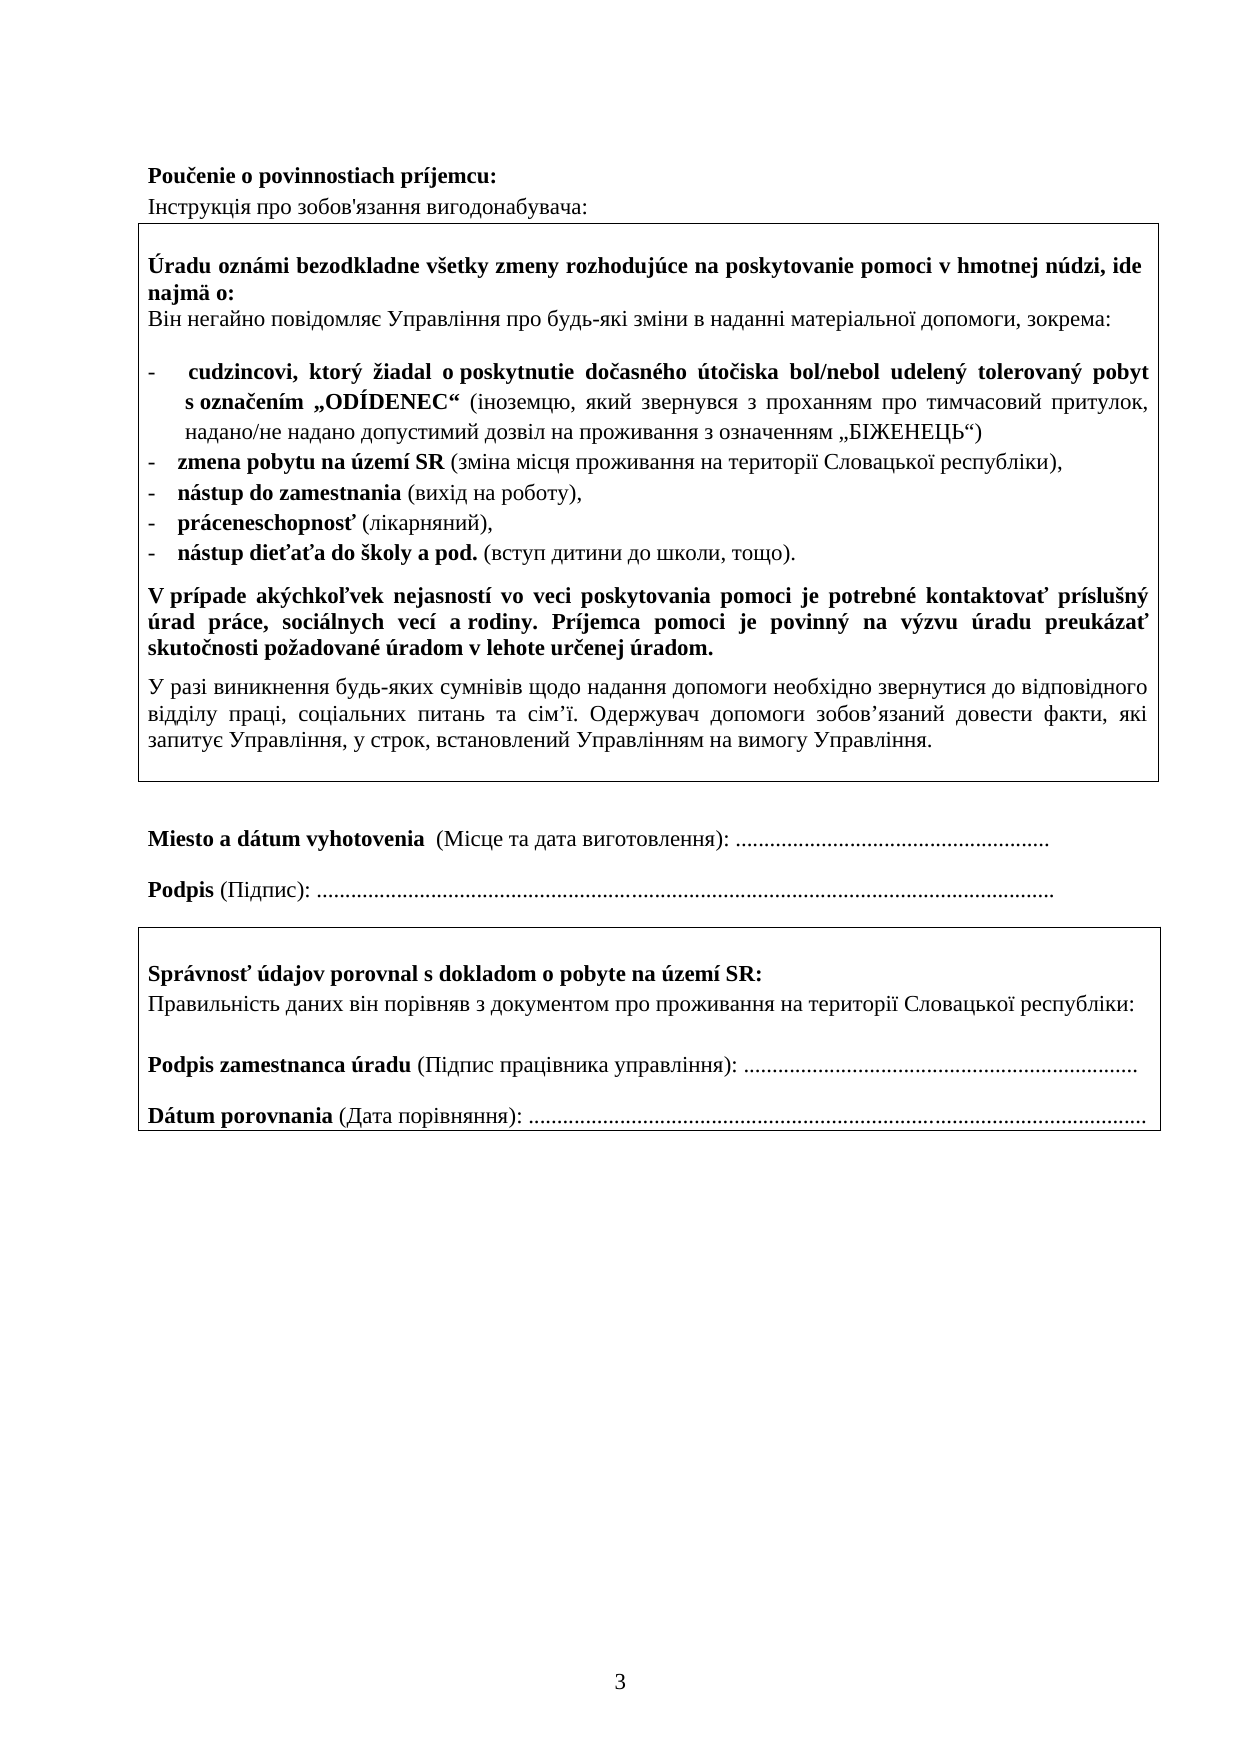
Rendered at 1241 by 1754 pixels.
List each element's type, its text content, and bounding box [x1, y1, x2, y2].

text Він негайно повідомляє Управління про будь-які зміни в наданні матеріальної допомоги, зокрема: [139, 302, 1158, 331]
text У разі виникнення будь-яких сумнівів щодо надання допомоги необхідно звернутися до відповідного відділу праці, соціальних питань та сім’ї. Одержувач допомоги зобов’язаний довести факти, які запитує Управління, у строк, встановлений Управлінням на вимогу Управління. [139, 670, 1158, 752]
list cudzincovi, ktorý žiadal o poskytnutie dočasného útočiska bol/nebol udelený tolerovaný pobyt s označením „ODÍDENEC“ (іноземцю, який звернувся з проханням про тимчасовий притулок, надано/не надано допустимий дозвіл на проживання з означенням „БІЖЕНЕЦЬ“) [139, 355, 1158, 444]
text Miesto a dátum vyhotovenia (Місце та дата виготовлення): ....................................................... [148, 824, 1152, 851]
text Úradu oznámi bezodkladne všetky zmeny rozhodujúce na poskytovanie pomoci v hmotnej núdzi, ide najmä o: [139, 249, 1158, 302]
list nástup do zamestnania (вихід на роботу), [139, 476, 1158, 505]
text Правильність даних він порівняв з документом про проживання на території Словацької республіки: [139, 987, 1160, 1017]
list zmena pobytu na území SR (зміна місця проживання на території Словацької республіки), [139, 445, 1158, 475]
text Podpis (Підпис): ................................................................................................................................. [148, 876, 1152, 902]
text Správnosť údajov porovnal s dokladom o pobyte na území SR: [139, 957, 1160, 986]
list nástup dieťaťa do školy a pod. (вступ дитини до школи, тощо). [139, 536, 1158, 565]
text Poučenie o povinnostiach príjemcu: [148, 162, 1152, 189]
text Podpis zamestnanca úradu (Підпис працівника управління): ..................................................................... [139, 1047, 1160, 1077]
text V prípade akýchkoľvek nejasností vo veci poskytovania pomoci je potrebné kontaktovať príslušný úrad práce, sociálnych vecí a rodiny. Príjemca pomoci je povinný na výzvu úradu preukázať skutočnosti požadované úradom v lehote určenej úradom. [139, 579, 1158, 661]
text Dátum porovnania (Дата порівняння): ............................................................................................................ [139, 1098, 1160, 1130]
text Інструкція про зобов'язання вигодонабувача: [148, 193, 1152, 219]
list práceneschopnosť (лікарняний), [139, 506, 1158, 535]
